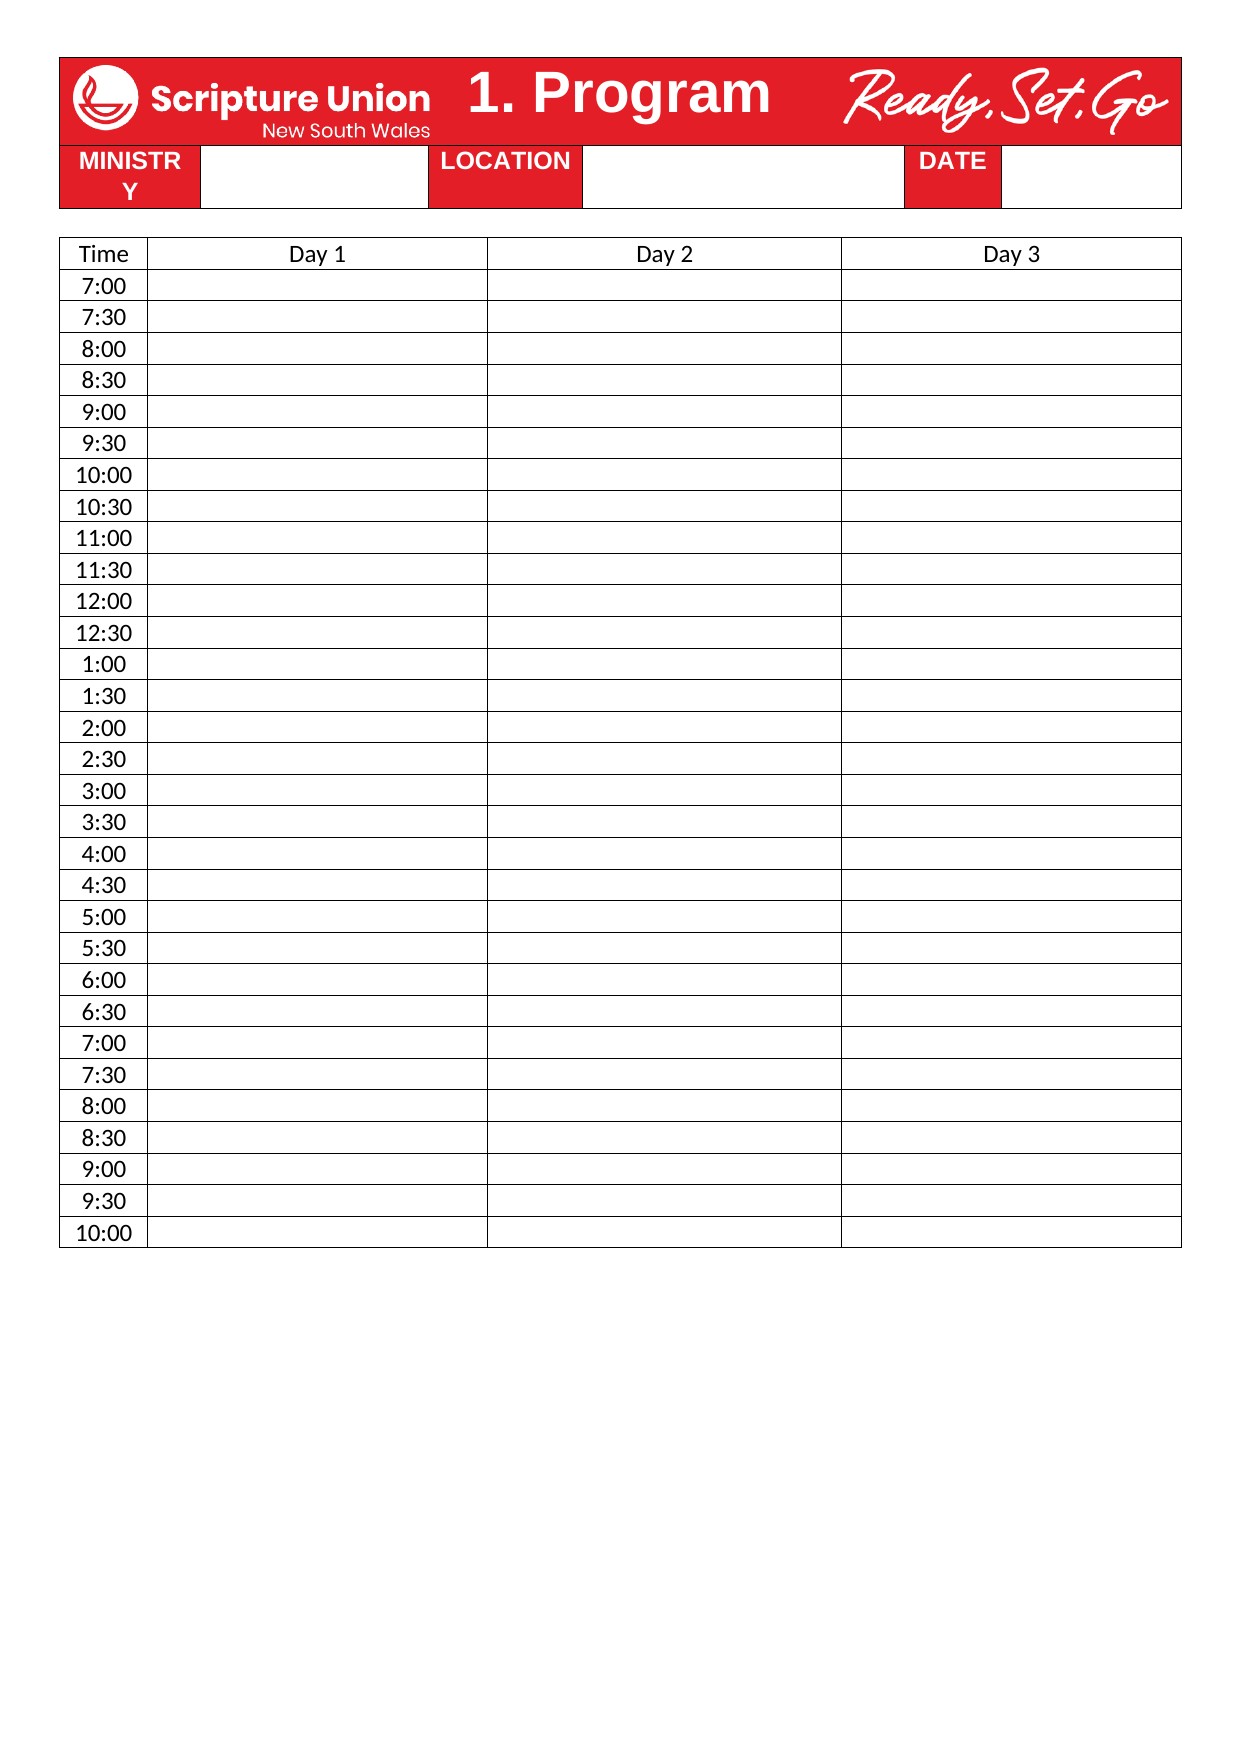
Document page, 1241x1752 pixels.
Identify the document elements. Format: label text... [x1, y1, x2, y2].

table_cell [148, 775, 487, 805]
table_cell [488, 1154, 841, 1184]
table_cell [148, 1059, 487, 1089]
table_cell 12:30 [60, 617, 147, 647]
table_cell 6:00 [60, 964, 147, 995]
table_cell [488, 838, 841, 868]
table_cell [583, 146, 904, 208]
table_cell 5:00 [60, 901, 147, 932]
table_cell [842, 870, 1181, 900]
table_cell [148, 617, 487, 647]
table_cell LOCATION [429, 146, 582, 208]
table_cell [488, 775, 841, 805]
table_cell 7:00 [60, 270, 147, 300]
table_cell 4:00 [60, 838, 147, 868]
table_header Day 3 [842, 238, 1181, 269]
table_cell [148, 964, 487, 995]
table_cell 7:30 [60, 1059, 147, 1089]
table_cell [488, 1059, 841, 1089]
table_cell [148, 1122, 487, 1152]
table_cell 1:00 [60, 649, 147, 679]
table_cell [842, 554, 1181, 584]
table_cell [488, 996, 841, 1026]
table_cell [488, 680, 841, 711]
table_cell [842, 396, 1181, 427]
table_cell DATE [905, 146, 1001, 208]
table_cell [842, 964, 1181, 995]
table_cell [488, 1027, 841, 1058]
table_cell [148, 933, 487, 963]
table_cell [148, 996, 487, 1026]
table_cell [488, 743, 841, 774]
table_cell [842, 1059, 1181, 1089]
table_cell 8:00 [60, 1090, 147, 1121]
table_cell [488, 365, 841, 395]
table_cell 8:00 [60, 333, 147, 363]
table_cell [148, 554, 487, 584]
table_cell [488, 712, 841, 742]
table_cell [488, 933, 841, 963]
table_cell [842, 901, 1181, 932]
table_cell 6:30 [60, 996, 147, 1026]
table_cell [842, 806, 1181, 837]
table_cell [842, 617, 1181, 647]
table_cell [488, 964, 841, 995]
table_cell [1002, 146, 1181, 208]
table_cell [842, 1217, 1181, 1247]
table_cell [842, 680, 1181, 711]
table_cell [842, 743, 1181, 774]
table_cell [488, 333, 841, 363]
table_cell [148, 270, 487, 300]
table_cell [148, 901, 487, 932]
table_cell 2:00 [60, 712, 147, 742]
table_cell [842, 365, 1181, 395]
table_cell 10:30 [60, 491, 147, 521]
table_cell 8:30 [60, 365, 147, 395]
table_cell [842, 838, 1181, 868]
table_cell [488, 270, 841, 300]
picture [832, 61, 1170, 139]
table_cell [842, 649, 1181, 679]
table_cell [148, 1090, 487, 1121]
table_cell [148, 870, 487, 900]
table_cell [842, 491, 1181, 521]
table_cell 12:00 [60, 585, 147, 616]
table_cell [842, 996, 1181, 1026]
table_cell [842, 1090, 1181, 1121]
table_cell [488, 554, 841, 584]
table_cell [488, 491, 841, 521]
table_cell [148, 649, 487, 679]
table_cell [842, 1122, 1181, 1152]
table_cell [842, 1027, 1181, 1058]
table_cell [148, 1154, 487, 1184]
table_cell [148, 680, 487, 711]
table_cell [488, 649, 841, 679]
picture [70, 62, 432, 140]
table_cell [842, 270, 1181, 300]
table_cell 2:30 [60, 743, 147, 774]
table_cell [148, 1027, 487, 1058]
table_cell 11:00 [60, 522, 147, 553]
table_cell [488, 870, 841, 900]
table_cell [488, 1217, 841, 1247]
table_cell [488, 901, 841, 932]
table_cell [201, 146, 428, 208]
table_cell 7:30 [60, 301, 147, 332]
table_cell [842, 1185, 1181, 1216]
table_cell [148, 1217, 487, 1247]
table_cell 9:00 [60, 1154, 147, 1184]
table_cell 7:00 [60, 1027, 147, 1058]
table_cell [488, 1122, 841, 1152]
table_cell 9:30 [60, 1185, 147, 1216]
table_header Time [60, 238, 147, 269]
table_cell [148, 428, 487, 458]
table_cell [842, 1154, 1181, 1184]
table_cell 3:30 [60, 806, 147, 837]
table_cell [842, 428, 1181, 458]
table_header 1. Program [60, 58, 1181, 145]
table_cell 3:00 [60, 775, 147, 805]
table_cell [488, 428, 841, 458]
table_cell [148, 365, 487, 395]
table_cell 9:30 [60, 428, 147, 458]
table_cell [488, 459, 841, 490]
table_cell [148, 522, 487, 553]
table_header Day 2 [488, 238, 841, 269]
table_cell [842, 775, 1181, 805]
table_cell [148, 712, 487, 742]
table_cell [488, 301, 841, 332]
table_cell 4:30 [60, 870, 147, 900]
table_cell [488, 617, 841, 647]
table_cell [148, 333, 487, 363]
table_cell [488, 806, 841, 837]
table_cell 10:00 [60, 1217, 147, 1247]
table_cell 9:00 [60, 396, 147, 427]
table_cell [148, 585, 487, 616]
table_cell [842, 712, 1181, 742]
table_cell [148, 743, 487, 774]
table_cell [842, 522, 1181, 553]
table_cell [488, 585, 841, 616]
table_cell [148, 396, 487, 427]
table_cell 1:30 [60, 680, 147, 711]
table_cell [842, 459, 1181, 490]
table_cell 5:30 [60, 933, 147, 963]
table_header Day 1 [148, 238, 487, 269]
table_cell [148, 459, 487, 490]
table_cell 11:30 [60, 554, 147, 584]
table_cell [488, 1090, 841, 1121]
table_cell 10:00 [60, 459, 147, 490]
table_cell [842, 333, 1181, 363]
table_cell [148, 806, 487, 837]
table_cell [842, 301, 1181, 332]
table_cell MINISTRY [60, 146, 200, 208]
table_cell [148, 838, 487, 868]
table_cell [148, 491, 487, 521]
table_cell [488, 396, 841, 427]
table_cell 8:30 [60, 1122, 147, 1152]
table_cell [842, 585, 1181, 616]
table_cell [842, 933, 1181, 963]
table_cell [488, 522, 841, 553]
table_cell [148, 301, 487, 332]
table_cell [148, 1185, 487, 1216]
table_cell [488, 1185, 841, 1216]
